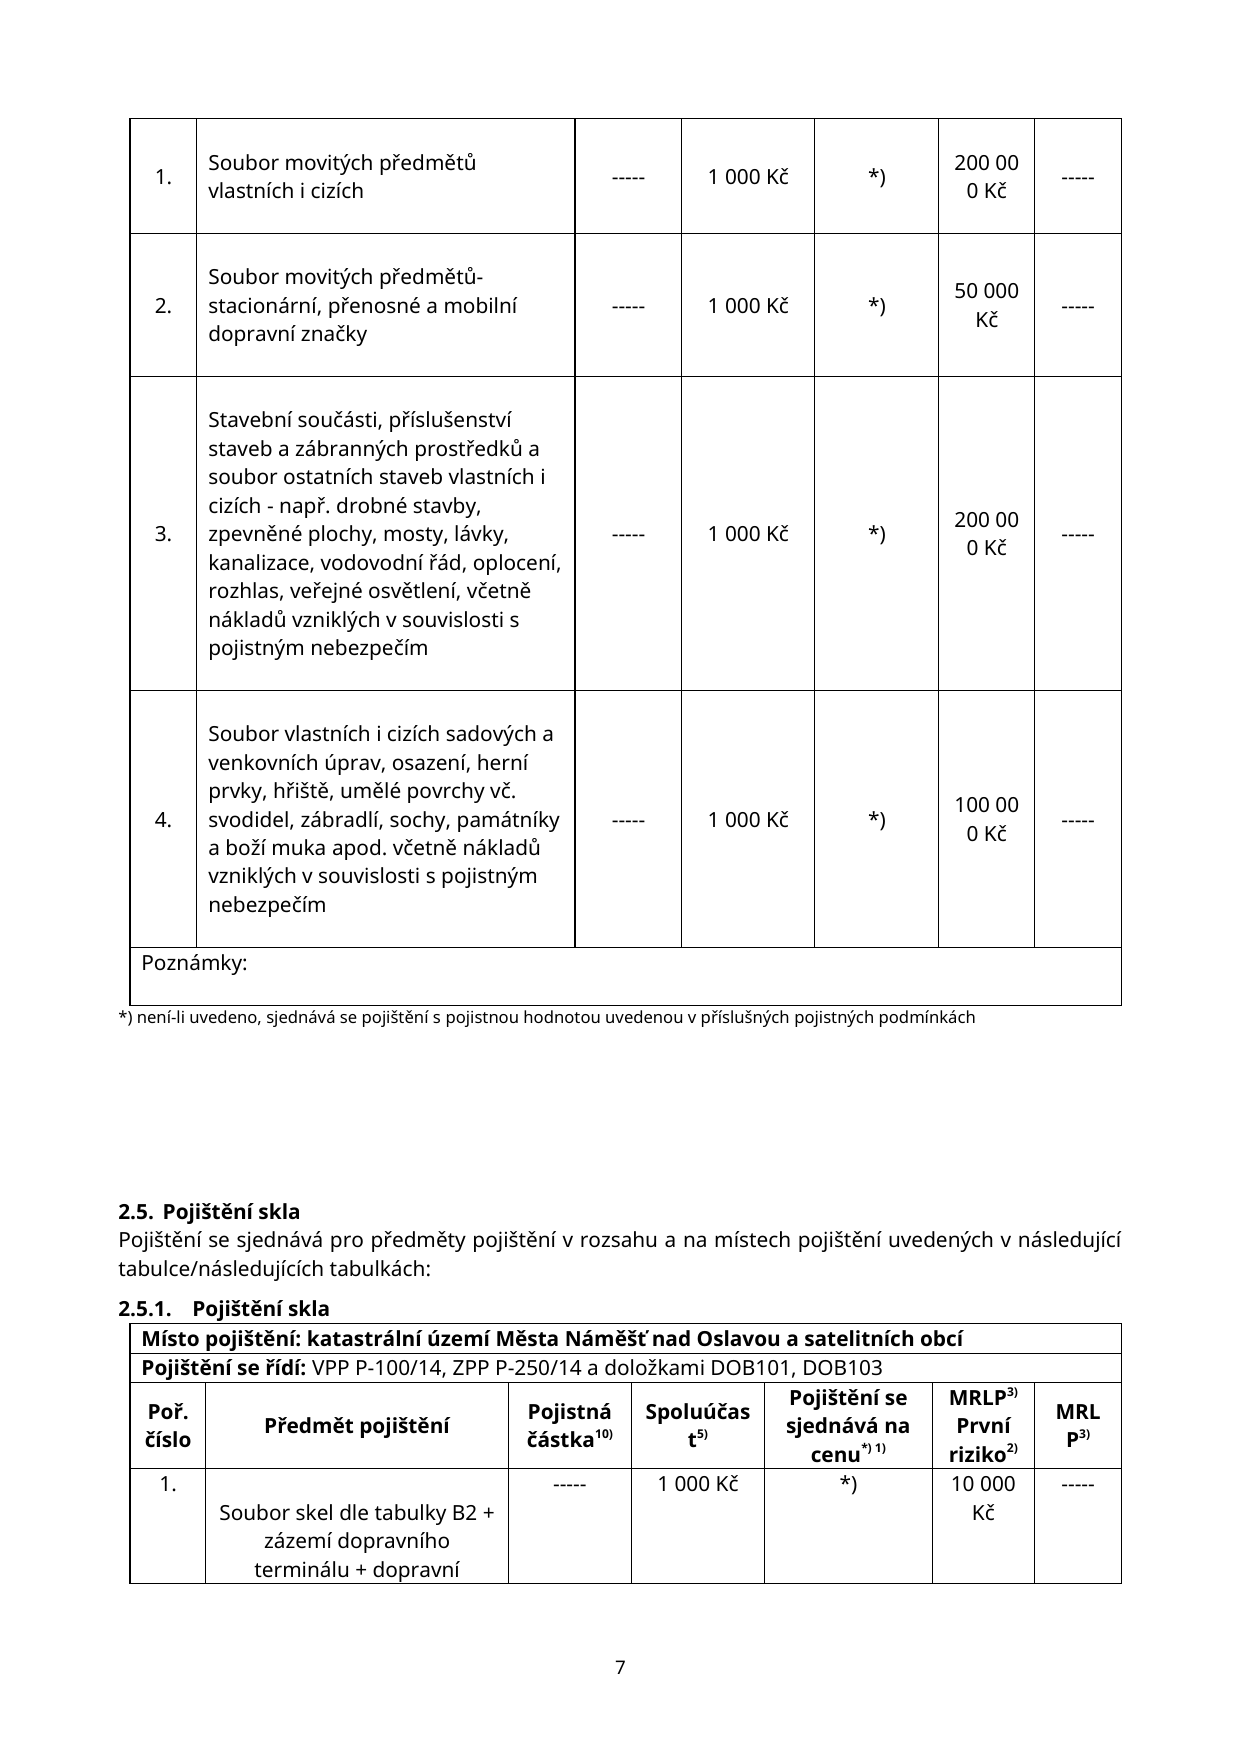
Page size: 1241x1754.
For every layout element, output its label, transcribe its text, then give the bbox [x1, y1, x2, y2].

table_cell 1 000 Kč [682, 377, 814, 690]
text Pojištění se sjednává pro předměty pojištění v rozsahu a na místech pojištění uvedených v následující tabulce/následujících tabulkách: [118, 1225, 1122, 1282]
table_cell 100 000 Kč [939, 691, 1034, 947]
table_cell Stavební součásti, příslušenství staveb a zábranných prostředků a soubor ostatních staveb vlastních i cizích - např. drobné stavby, zpevněné plochy, mosty, lávky, kanalizace, vodovodní řád, oplocení, rozhlas, veřejné osvětlení, včetně nákladů vzniklých v souvislosti s pojistným nebezpečím [197, 377, 574, 690]
table_cell 1. [131, 1469, 205, 1583]
table_cell 50 000 Kč [939, 234, 1034, 376]
table_cell Poř. číslo [131, 1383, 205, 1468]
table_cell Soubor movitých předmětů-stacionární, přenosné a mobilní dopravní značky [197, 234, 574, 376]
table_cell 1 000 Kč [682, 234, 814, 376]
table_cell *) [815, 234, 938, 376]
table_cell Pojistná částka10) [509, 1383, 631, 1468]
text *) není-li uvedeno, sjednává se pojištění s pojistnou hodnotou uvedenou v příslušných pojistných podmínkách [118, 1006, 1122, 1029]
table_cell 4. [131, 691, 196, 947]
table_cell Spoluúčast5) [632, 1383, 764, 1468]
table_cell 3. [131, 377, 196, 690]
table_header Místo pojištění: katastrální území Města Náměšť nad Oslavou a satelitních obcí [131, 1324, 1121, 1352]
table_cell *) [815, 119, 938, 233]
table_cell ----- [1035, 119, 1121, 233]
table_cell 200 000 Kč [939, 119, 1034, 233]
text Pojištění skla [118, 1294, 1122, 1323]
table_cell 2. [131, 234, 196, 376]
table_cell *) [765, 1469, 932, 1583]
table_cell 1 000 Kč [682, 691, 814, 947]
table_cell *) [815, 691, 938, 947]
table_cell ----- [576, 119, 681, 233]
table_cell ----- [576, 234, 681, 376]
text Pojištění skla [118, 1197, 1122, 1225]
table_cell ----- [576, 691, 681, 947]
table_cell Pojištění se řídí: VPP P-100/14, ZPP P-250/14 a doložkami DOB101, DOB103 [131, 1354, 1121, 1382]
table_cell Soubor vlastních i cizích sadových a venkovních úprav, osazení, herní prvky, hřiště, umělé povrchy vč. svodidel, zábradlí, sochy, památníky a boží muka apod. včetně nákladů vzniklých v souvislosti s pojistným nebezpečím [197, 691, 574, 947]
table_cell Pojištění se sjednává na cenu*) 1) [765, 1383, 932, 1468]
table_cell MRLP3) První riziko2) [933, 1383, 1034, 1468]
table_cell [206, 1469, 508, 1583]
table_cell Soubor movitých předmětů vlastních i cizích [197, 119, 574, 233]
table_cell 1 000 Kč [632, 1469, 764, 1583]
table_cell MRLP3) [1035, 1383, 1121, 1468]
table_cell ----- [509, 1469, 631, 1583]
table_cell ----- [1035, 377, 1121, 690]
table_cell ----- [1035, 691, 1121, 947]
table_cell ----- [1035, 1469, 1121, 1583]
table_cell 200 000 Kč [939, 377, 1034, 690]
table_cell 10 000 Kč [933, 1469, 1034, 1583]
table_cell ----- [1035, 234, 1121, 376]
table_cell 1 000 Kč [682, 119, 814, 233]
table_cell Předmět pojištění [206, 1383, 508, 1468]
table_cell *) [815, 377, 938, 690]
table_cell ----- [576, 377, 681, 690]
table_cell Poznámky: [131, 948, 1121, 1005]
table_cell 1. [131, 119, 196, 233]
